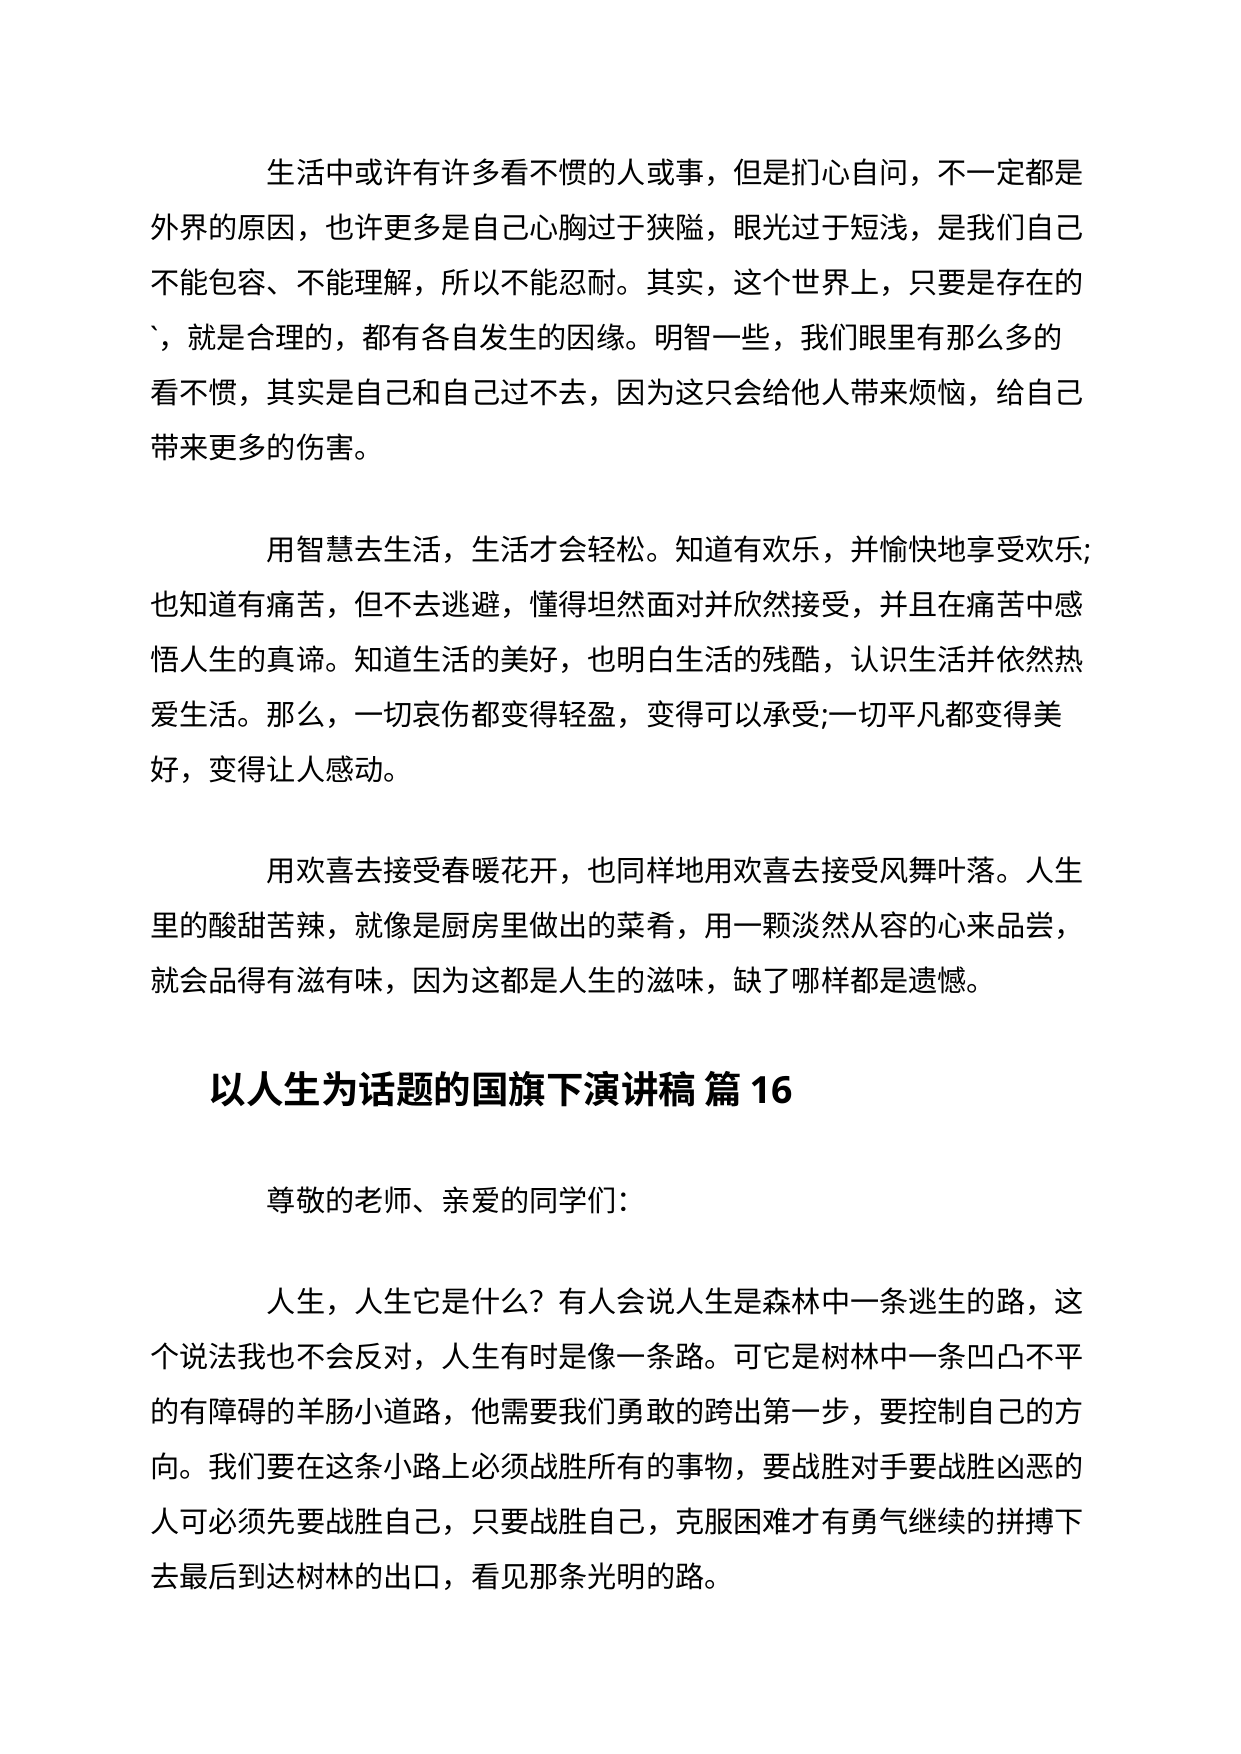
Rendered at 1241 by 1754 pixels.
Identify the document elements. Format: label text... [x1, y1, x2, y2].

text 人生，人生它是什么？有人会说人生是森林中一条逃生的路，这个说法我也不会反对，人生有时是像一条路。可它是树林中一条凹凸不平的有障碍的羊肠小道路，他需要我们勇敢的跨出第一步，要控制自己的方向。我们要在这条小路上必须战胜所有的事物，要战胜对手要战胜凶恶的人可必须先要战胜自己，只要战胜自己，克服困难才有勇气继续的拼搏下去最后到达树林的出口，看见那条光明的路。 [150, 1279, 1090, 1596]
text 以人生为话题的国旗下演讲稿 篇16 [150, 1059, 1090, 1114]
text 用智慧去生活，生活才会轻松。知道有欢乐，并愉快地享受欢乐;也知道有痛苦，但不去逃避，懂得坦然面对并欣然接受，并且在痛苦中感悟人生的真谛。知道生活的美好，也明白生活的残酷，认识生活并依然热爱生活。那么，一切哀伤都变得轻盈，变得可以承受;一切平凡都变得美好，变得让人感动。 [150, 526, 1090, 788]
text 用欢喜去接受春暖花开，也同样地用欢喜去接受风舞叶落。人生里的酸甜苦辣，就像是厨房里做出的菜肴，用一颗淡然从容的心来品尝，就会品得有滋有味，因为这都是人生的滋味，缺了哪样都是遗憾。 [150, 848, 1090, 1000]
text 尊敬的老师、亲爱的同学们： [150, 1177, 1090, 1219]
text 生活中或许有许多看不惯的人或事，但是扪心自问，不一定都是外界的原因，也许更多是自己心胸过于狭隘，眼光过于短浅，是我们自己不能包容、不能理解，所以不能忍耐。其实，这个世界上，只要是存在的`，就是合理的，都有各自发生的因缘。明智一些，我们眼里有那么多的看不惯，其实是自己和自己过不去，因为这只会给他人带来烦恼，给自己带来更多的伤害。 [150, 150, 1090, 467]
